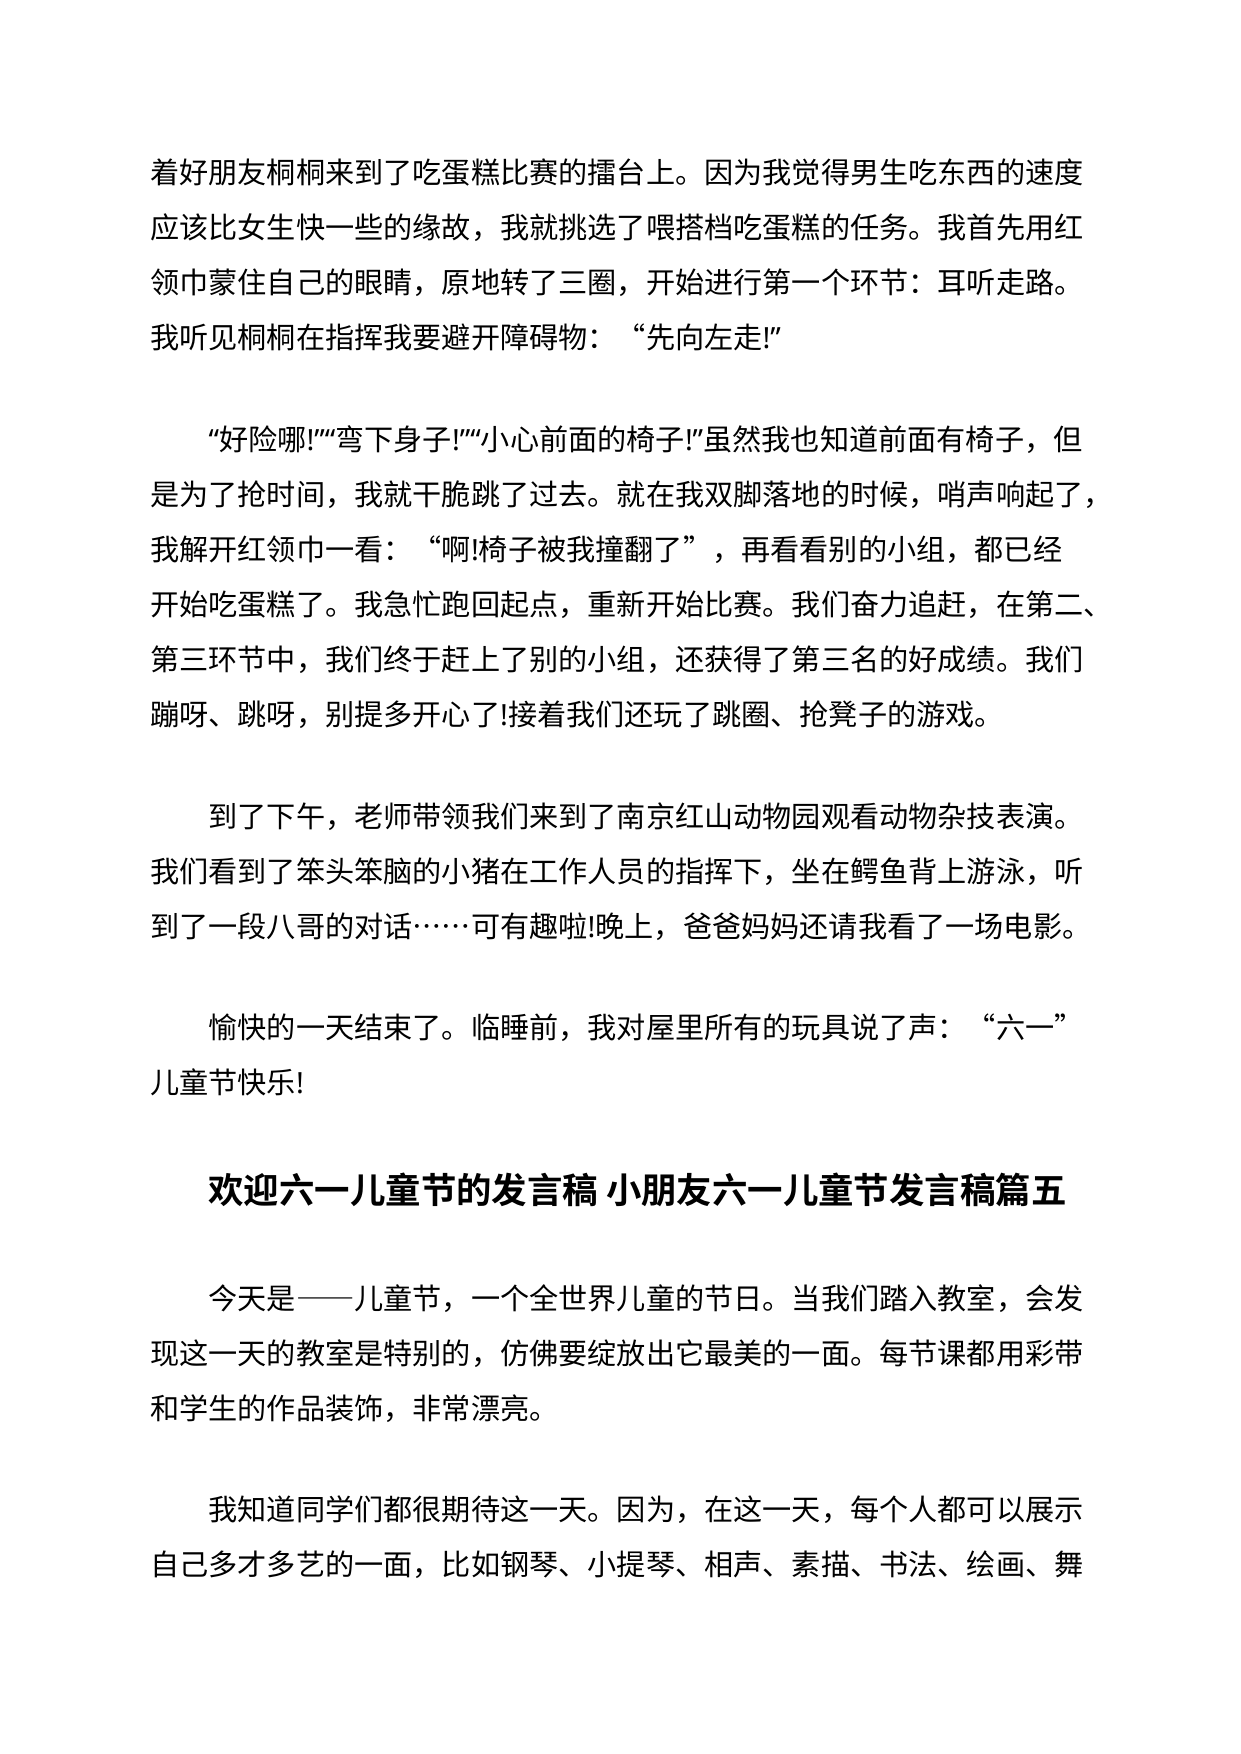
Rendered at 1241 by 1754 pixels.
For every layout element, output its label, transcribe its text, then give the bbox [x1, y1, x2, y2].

text 今天是——儿童节，一个全世界儿童的节日。当我们踏入教室，会发现这一天的教室是特别的，仿佛要绽放出它最美的一面。每节课都用彩带和学生的作品装饰，非常漂亮。 [150, 1275, 1090, 1427]
text 欢迎六一儿童节的发言稿 小朋友六一儿童节发言稿篇五 [150, 1162, 1090, 1213]
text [150, 1487, 1090, 1584]
text 愉快的一天结束了。临睡前，我对屋里所有的玩具说了声：“六一”儿童节快乐! [150, 1005, 1090, 1102]
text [150, 150, 1090, 357]
text 到了下午，老师带领我们来到了南京红山动物园观看动物杂技表演。我们看到了笨头笨脑的小猪在工作人员的指挥下，坐在鳄鱼背上游泳，听到了一段八哥的对话……可有趣啦!晚上，爸爸妈妈还请我看了一场电影。 [150, 793, 1090, 946]
text “好险哪!”“弯下身子!”“小心前面的椅子!”虽然我也知道前面有椅子，但是为了抢时间，我就干脆跳了过去。就在我双脚落地的时候，哨声响起了，我解开红领巾一看：“啊!椅子被我撞翻了”，再看看别的小组，都已经开始吃蛋糕了。我急忙跑回起点，重新开始比赛。我们奋力追赶，在第二、第三环节中，我们终于赶上了别的小组，还获得了第三名的好成绩。我们蹦呀、跳呀，别提多开心了!接着我们还玩了跳圈、抢凳子的游戏。 [150, 417, 1090, 734]
